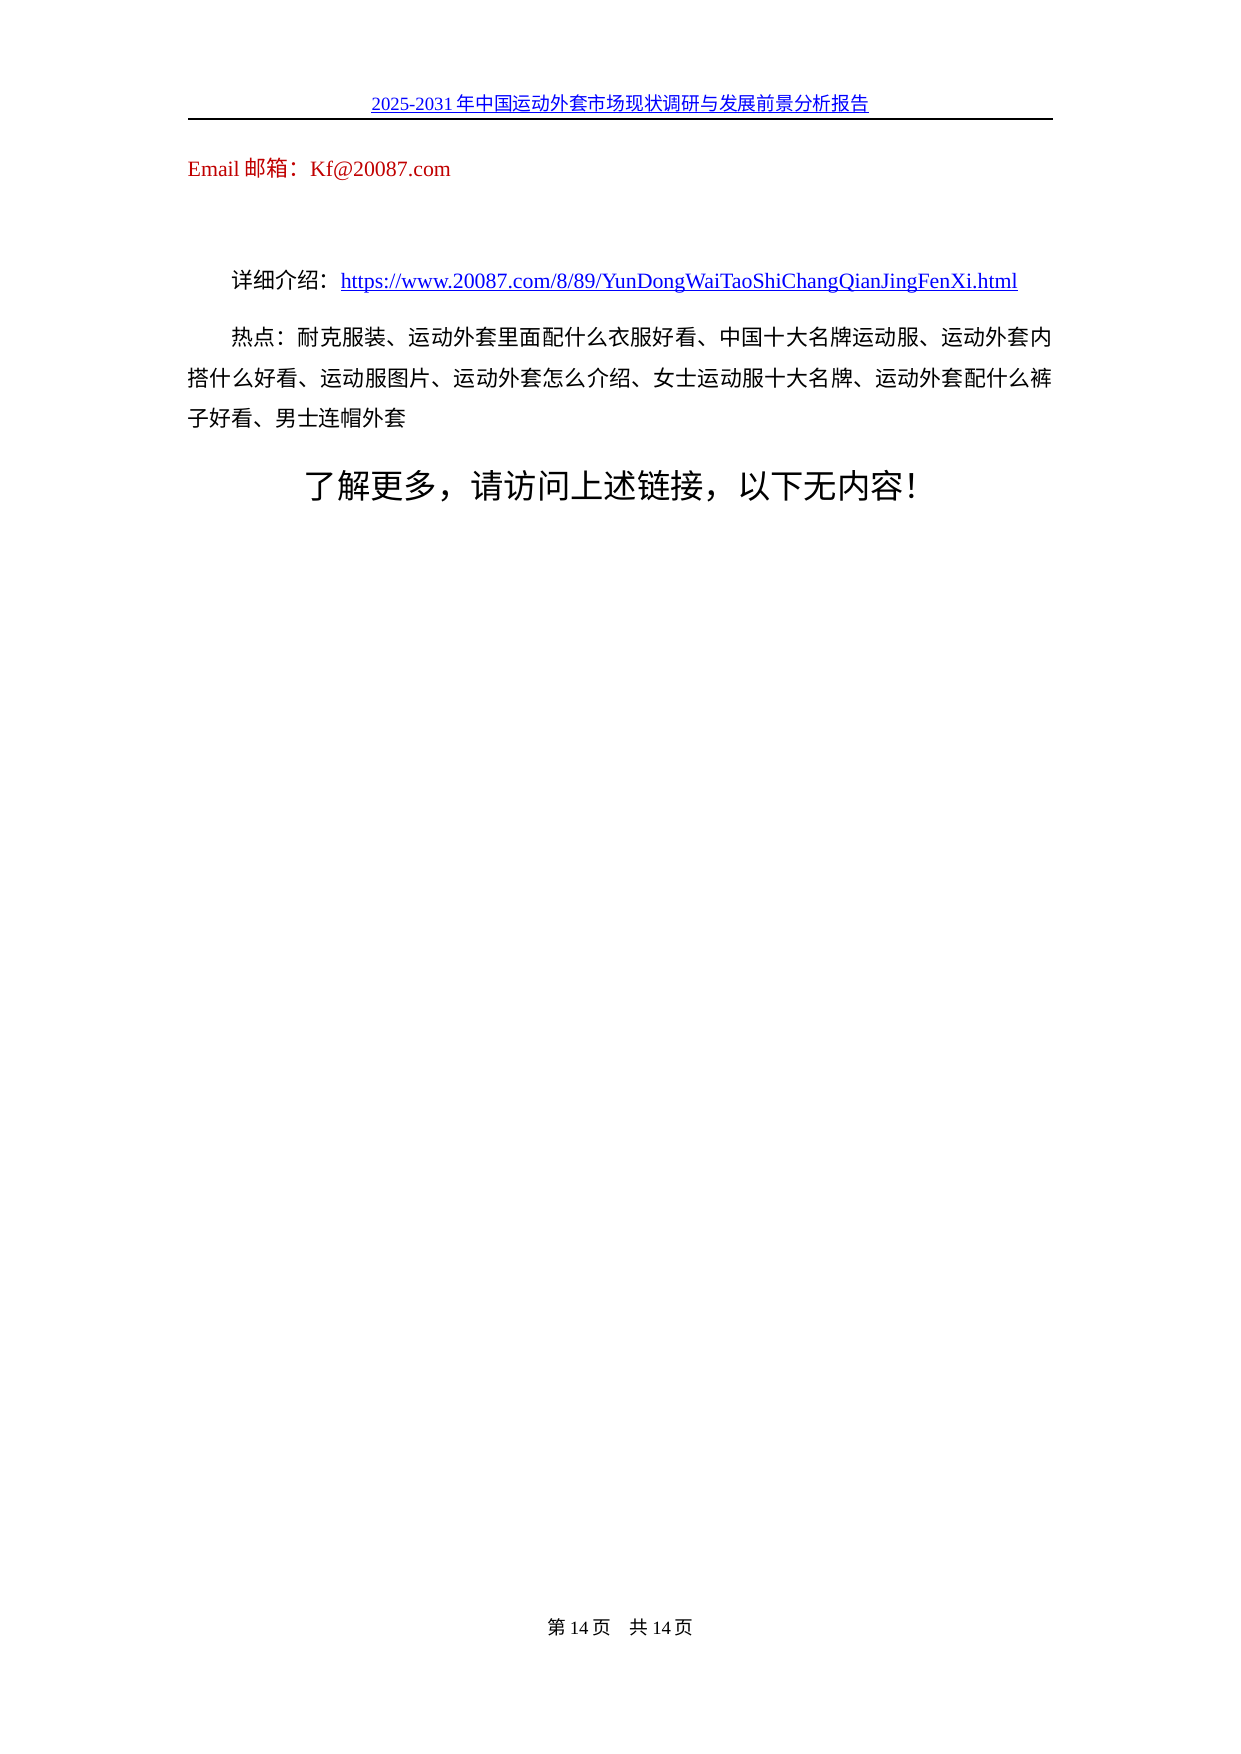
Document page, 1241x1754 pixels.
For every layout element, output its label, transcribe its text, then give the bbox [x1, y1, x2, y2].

text 详细介绍：https://www.20087.com/8/89/YunDongWaiTaoShiChangQianJingFenXi.html [187, 263, 1053, 296]
text 热点：耐克服装、运动外套里面配什么衣服好看、中国十大名牌运动服、运动外套内搭什么好看、运动服图片、运动外套怎么介绍、女士运动服十大名牌、运动外套配什么裤子好看、男士连帽外套 [187, 320, 1053, 433]
text Email邮箱：Kf@20087.com [187, 150, 1053, 183]
title 了解更多，请访问上述链接，以下无内容！ [187, 451, 1053, 516]
